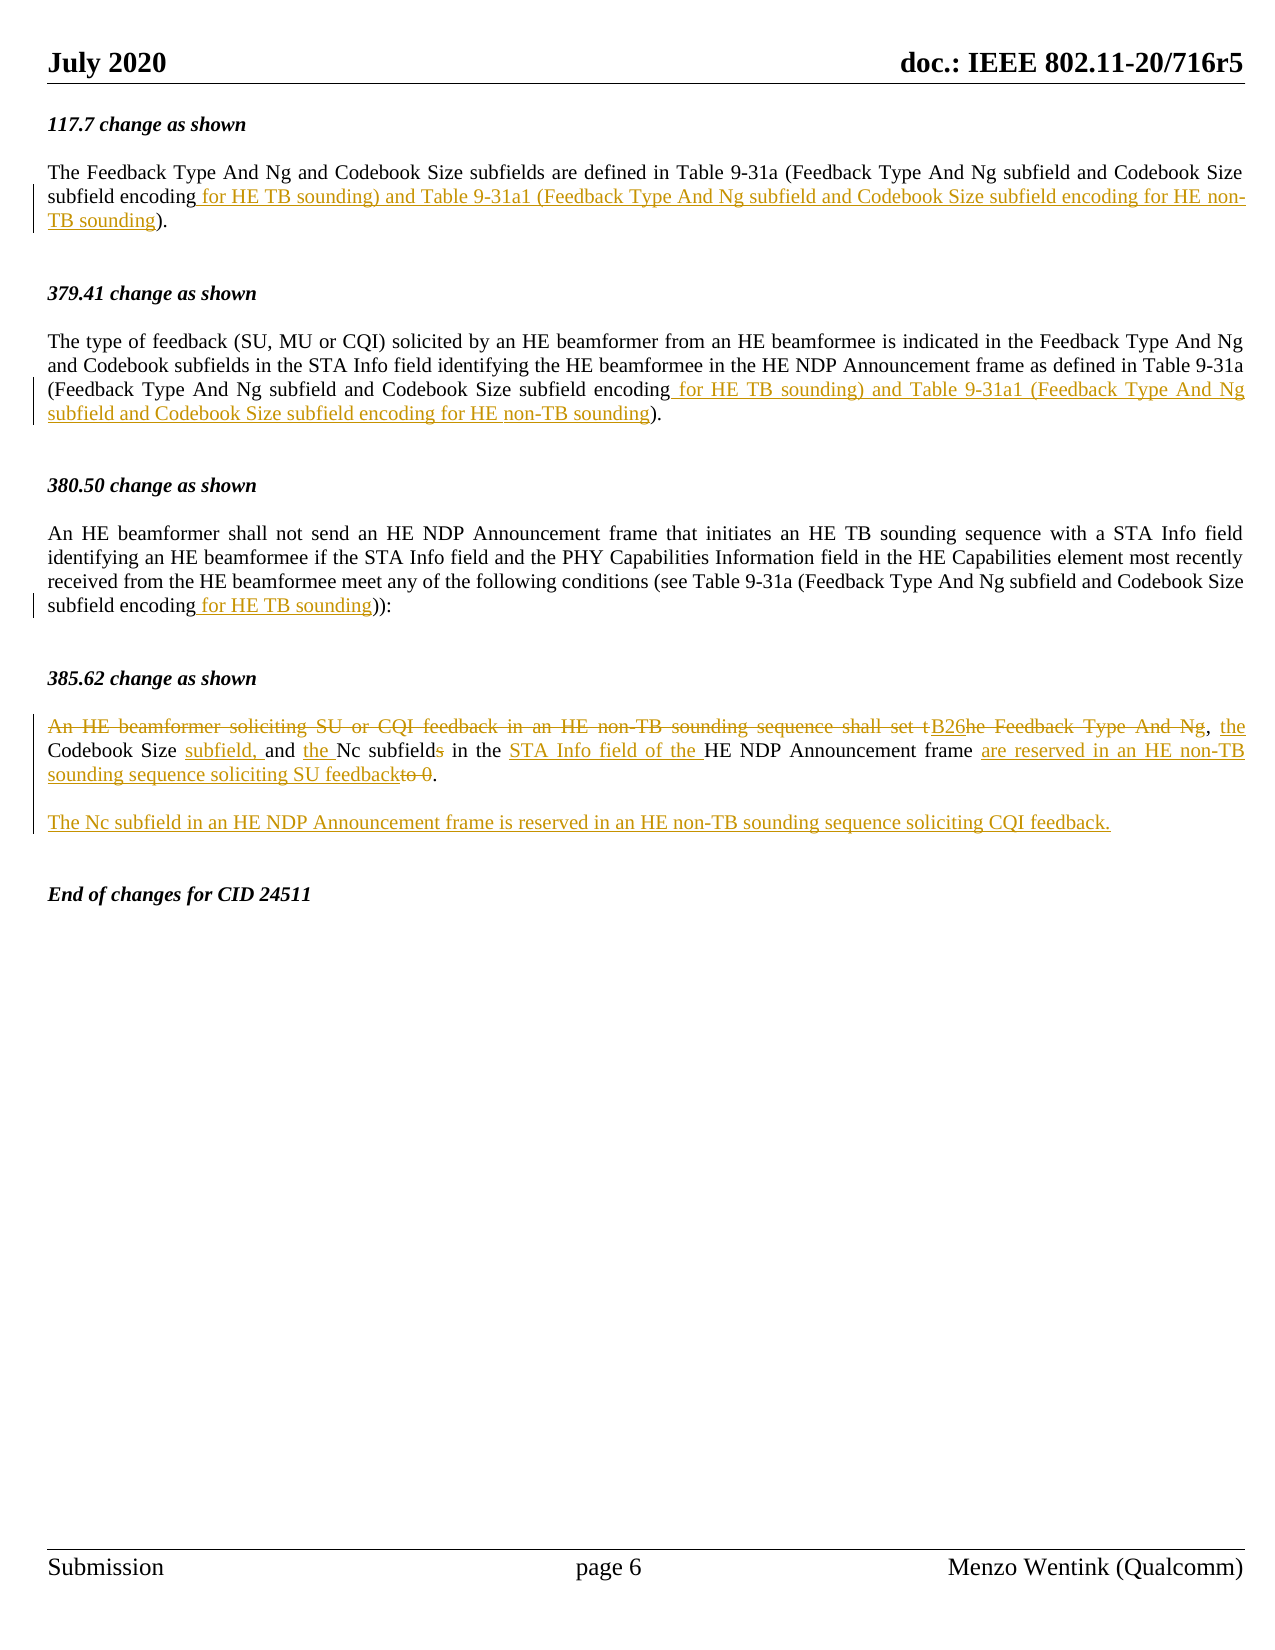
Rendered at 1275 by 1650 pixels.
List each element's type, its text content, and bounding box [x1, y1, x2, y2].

text The Feedback Type And Ng and Codebook Size subfields are defined in Table 9-31a (Feedback Type And Ng subfield and Codebook Size subfield encoding). [47, 160, 1245, 232]
text 380.50 change as shown [47, 473, 1245, 497]
text , Codebook Size and Nc subfield in the HE NDP Announcement frame . [47, 714, 1245, 786]
text 379.41 change as shown [47, 281, 1245, 305]
text End of changes for CID 24511 [47, 882, 1245, 906]
text The type of feedback (SU, MU or CQI) solicited by an HE beamformer from an HE beamformee is indicated in the Feedback Type And Ng and Codebook subfields in the STA Info field identifying the HE beamformee in the HE NDP Announcement frame as defined in Table 9-31a (Feedback Type And Ng subfield and Codebook Size subfield encoding). [47, 329, 1245, 425]
text 117.7 change as shown [47, 112, 1245, 136]
text An HE beamformer shall not send an HE NDP Announcement frame that initiates an HE TB sounding sequence with a STA Info field identifying an HE beamformee if the STA Info field and the PHY Capabilities Information field in the HE Capabilities element most recently received from the HE beamformee meet any of the following conditions (see Table 9-31a (Feedback Type And Ng subfield and Codebook Size subfield encoding)): [47, 521, 1245, 617]
text 385.62 change as shown [47, 666, 1245, 690]
